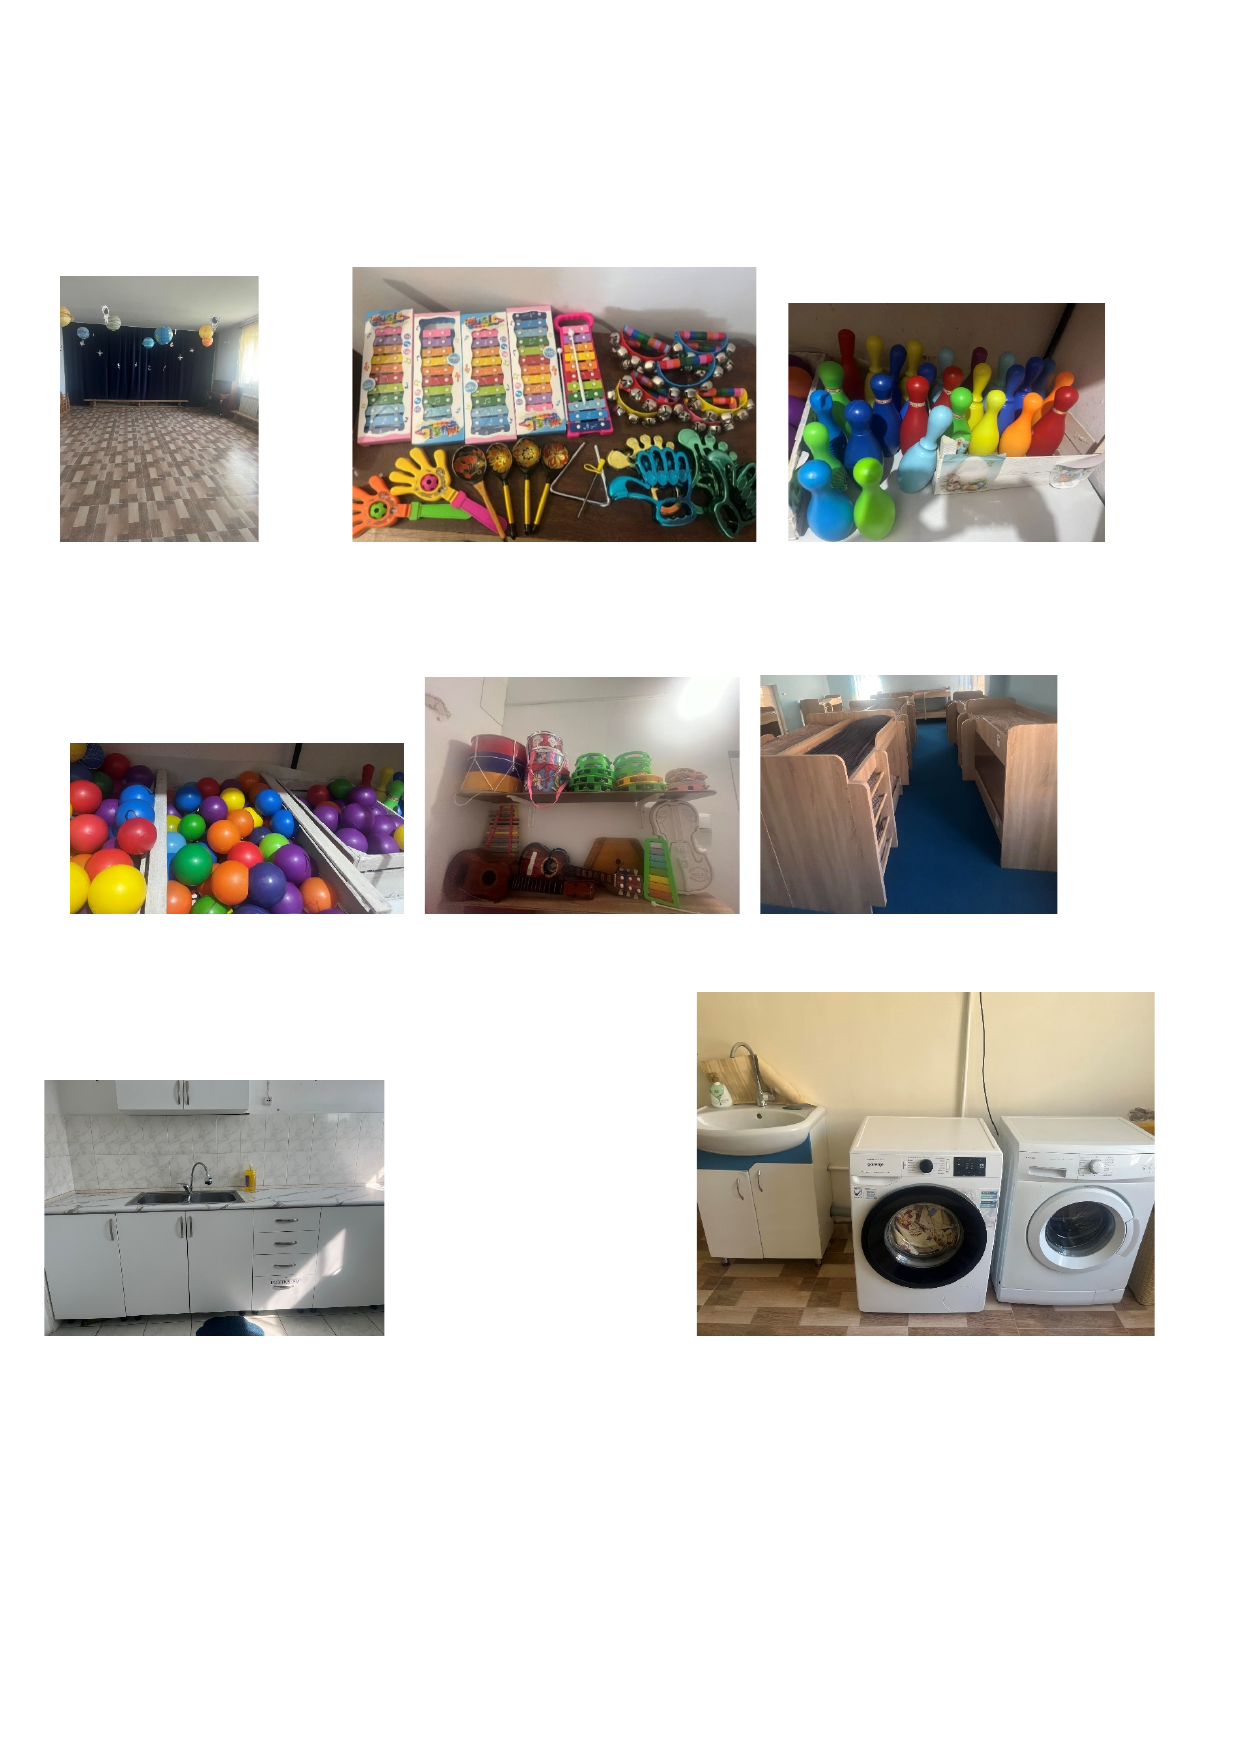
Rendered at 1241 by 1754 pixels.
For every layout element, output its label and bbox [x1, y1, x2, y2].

picture [44, 1080, 385, 1336]
picture [788, 303, 1105, 542]
picture [760, 675, 1058, 914]
picture [696, 992, 1155, 1336]
picture [353, 267, 756, 542]
picture [424, 677, 740, 914]
picture [60, 276, 259, 542]
picture [70, 743, 404, 914]
